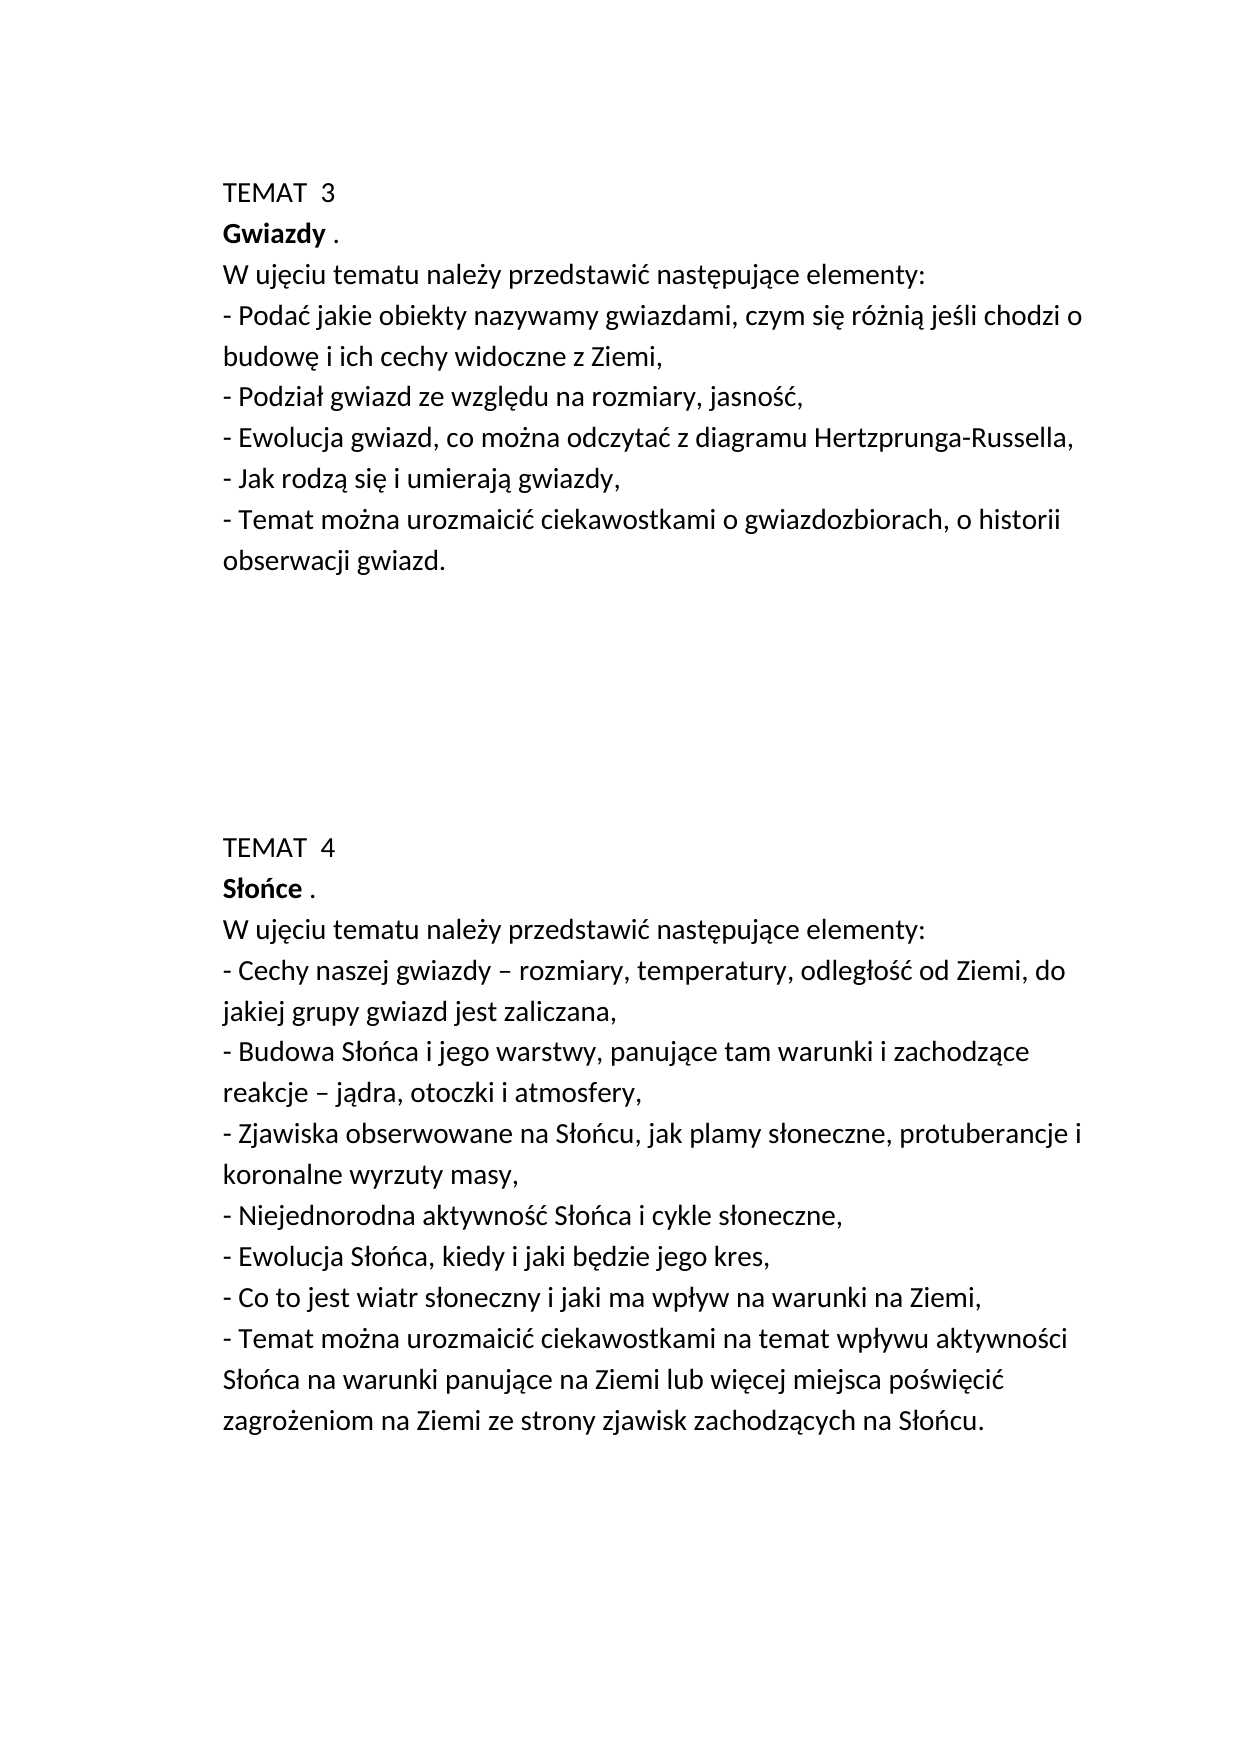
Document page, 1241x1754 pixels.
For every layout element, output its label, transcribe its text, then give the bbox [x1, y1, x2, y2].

list - Ewolucja Słońca, kiedy i jaki będzie jego kres, [223, 1238, 1093, 1274]
list W ujęciu tematu należy przedstawić następujące elementy: [223, 911, 1093, 946]
list - Niejednorodna aktywność Słońca i cykle słoneczne, [223, 1197, 1093, 1233]
list - Temat można urozmaicić ciekawostkami o gwiazdozbiorach, o historii obserwacji gwiazd. [223, 501, 1093, 578]
list Gwiazdy . [223, 215, 1093, 250]
list TEMAT 3 [223, 174, 1093, 209]
list - Cechy naszej gwiazdy – rozmiary, temperatury, odległość od Ziemi, do jakiej grupy gwiazd jest zaliczana, [223, 952, 1093, 1028]
list - Jak rodzą się i umierają gwiazdy, [223, 460, 1093, 496]
list - Podać jakie obiekty nazywamy gwiazdami, czym się różnią jeśli chodzi o budowę i ich cechy widoczne z Ziemi, [223, 297, 1093, 373]
list - Budowa Słońca i jego warstwy, panujące tam warunki i zachodzące reakcje – jądra, otoczki i atmosfery, [223, 1033, 1093, 1110]
list - Co to jest wiatr słoneczny i jaki ma wpływ na warunki na Ziemi, [223, 1279, 1093, 1315]
list - Podział gwiazd ze względu na rozmiary, jasność, [223, 378, 1093, 414]
list W ujęciu tematu należy przedstawić następujące elementy: [223, 256, 1093, 291]
list - Zjawiska obserwowane na Słońcu, jak plamy słoneczne, protuberancje i koronalne wyrzuty masy, [223, 1115, 1093, 1192]
list - Ewolucja gwiazd, co można odczytać z diagramu Hertzprunga-Russella, [223, 419, 1093, 455]
list - Temat można urozmaicić ciekawostkami na temat wpływu aktywności Słońca na warunki panujące na Ziemi lub więcej miejsca poświęcić zagrożeniom na Ziemi ze strony zjawisk zachodzących na Słońcu. [223, 1320, 1093, 1438]
list Słońce . [223, 870, 1093, 905]
list TEMAT 4 [223, 829, 1093, 864]
